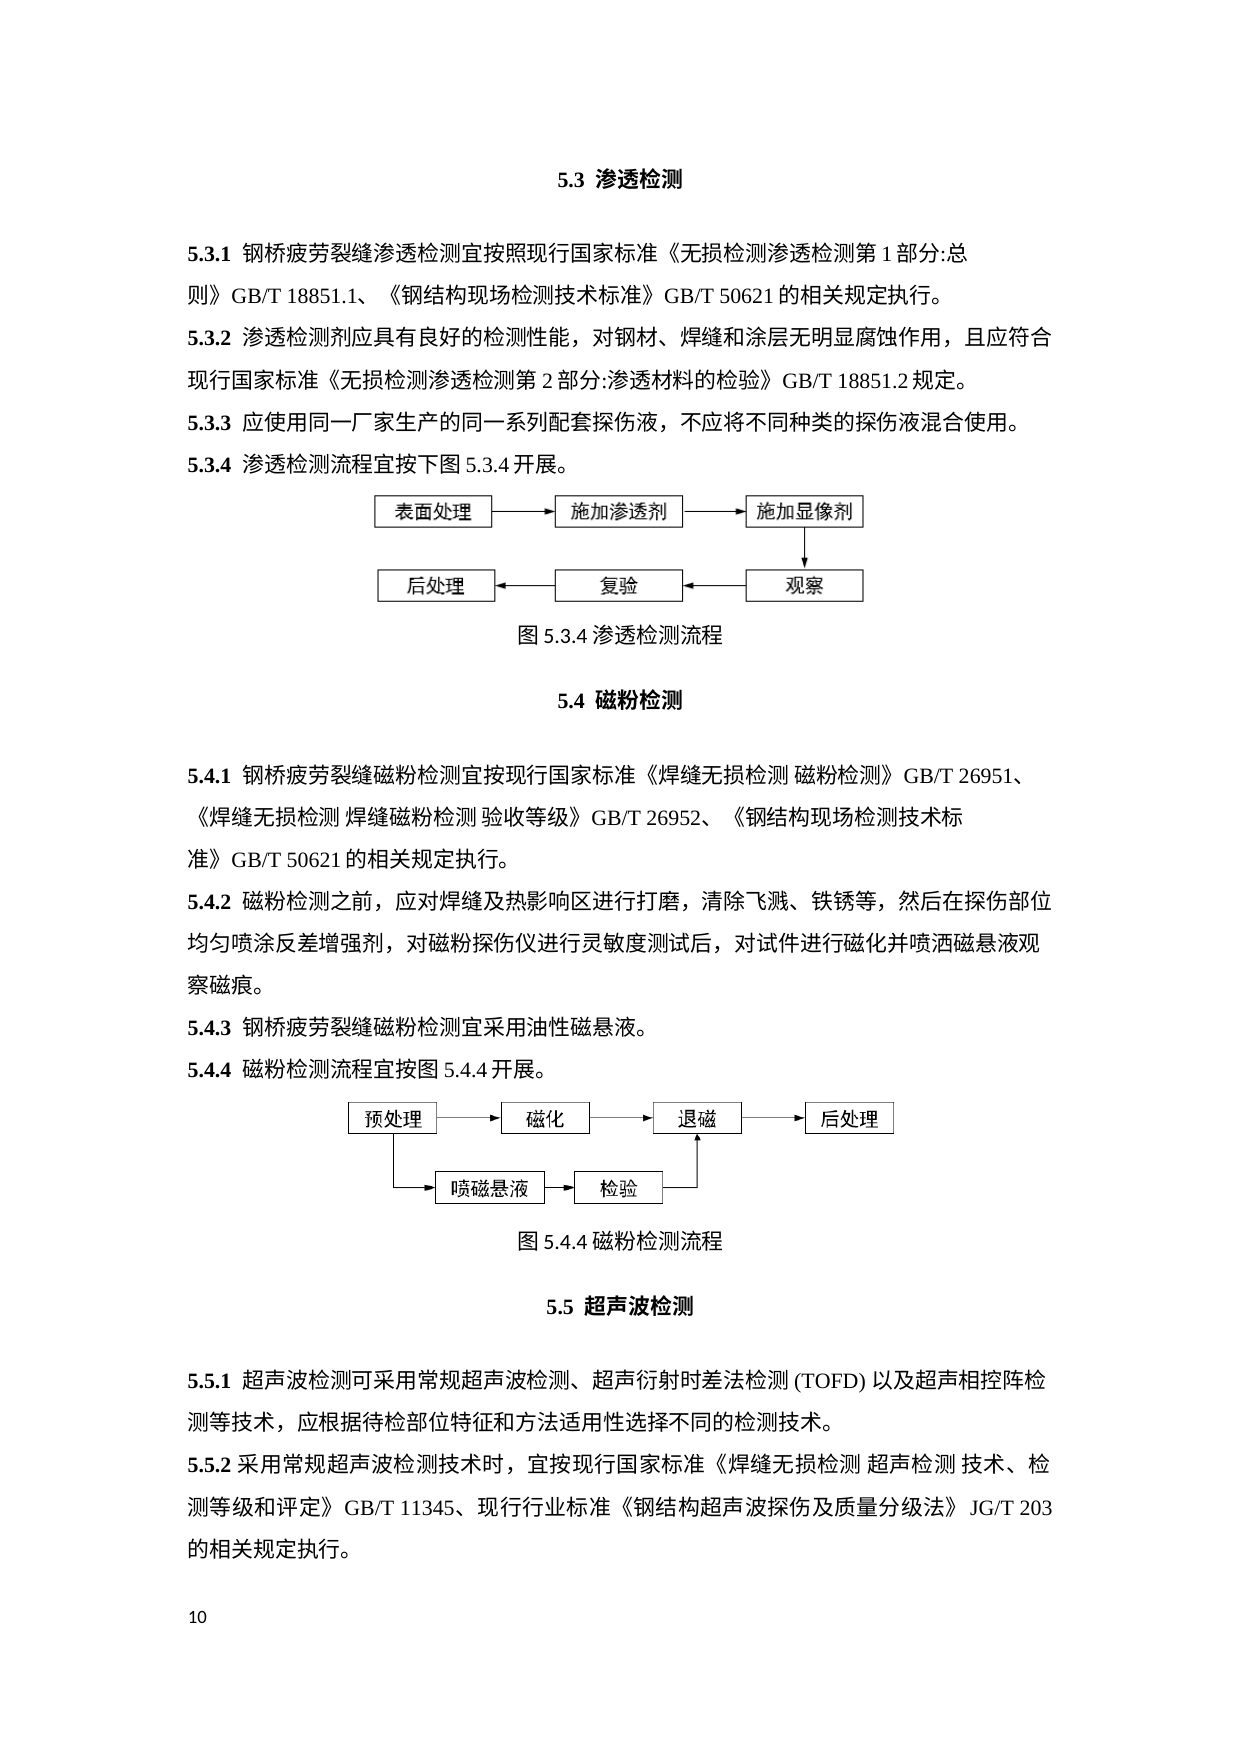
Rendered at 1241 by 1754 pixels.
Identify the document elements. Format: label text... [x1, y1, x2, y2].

picture [365, 488, 875, 606]
text 5.3.1 钢桥疲劳裂缝渗透检测宜按照现行国家标准《无损检测渗透检测第1部分:总则》GB/T 18851.1、《钢结构现场检测技术标准》GB/T 50621的相关规定执行。 [187, 236, 1053, 311]
text 5.5.1 超声波检测可采用常规超声波检测、超声衍射时差法检测 (TOFD) 以及超声相控阵检测等技术，应根据待检部位特征和方法适用性选择不同的检测技术。 [187, 1363, 1053, 1437]
text 5.4.1 钢桥疲劳裂缝磁粉检测宜按现行国家标准《焊缝无损检测 磁粉检测》GB/T 26951、《焊缝无损检测 焊缝磁粉检测 验收等级》GB/T 26952、《钢结构现场检测技术标准》GB/T 50621的相关规定执行。 [187, 757, 1053, 874]
text 5.4.3 钢桥疲劳裂缝磁粉检测宜采用油性磁悬液。 [187, 1010, 1053, 1042]
text 5.3.4 渗透检测流程宜按下图5.3.4开展。 [187, 446, 1053, 479]
text 5.4 磁粉检测 [187, 683, 1053, 715]
text 图5.3.4 渗透检测流程 [187, 618, 1053, 651]
text 图5.4.4 磁粉检测流程 [187, 1224, 1053, 1256]
text 5.5 超声波检测 [187, 1289, 1053, 1321]
text 5.3 渗透检测 [187, 162, 1053, 194]
text 5.4.2 磁粉检测之前，应对焊缝及热影响区进行打磨，清除飞溅、铁锈等，然后在探伤部位均匀喷涂反差增强剂，对磁粉探伤仪进行灵敏度测试后，对试件进行磁化并喷洒磁悬液观察磁痕。 [187, 883, 1053, 1000]
picture [338, 1093, 903, 1210]
text 5.3.3 应使用同一厂家生产的同一系列配套探伤液，不应将不同种类的探伤液混合使用。 [187, 404, 1053, 437]
text 5.4.4 磁粉检测流程宜按图5.4.4开展。 [187, 1052, 1053, 1084]
text 5.3.2 渗透检测剂应具有良好的检测性能，对钢材、焊缝和涂层无明显腐蚀作用，且应符合现行国家标准《无损检测渗透检测第2部分:渗透材料的检验》GB/T 18851.2规定。 [187, 320, 1053, 395]
text 5.5.2 采用常规超声波检测技术时，宜按现行国家标准《焊缝无损检测 超声检测 技术、检测等级和评定》GB/T 11345、现行行业标准《钢结构超声波探伤及质量分级法》JG/T 203的相关规定执行。 [187, 1447, 1053, 1564]
